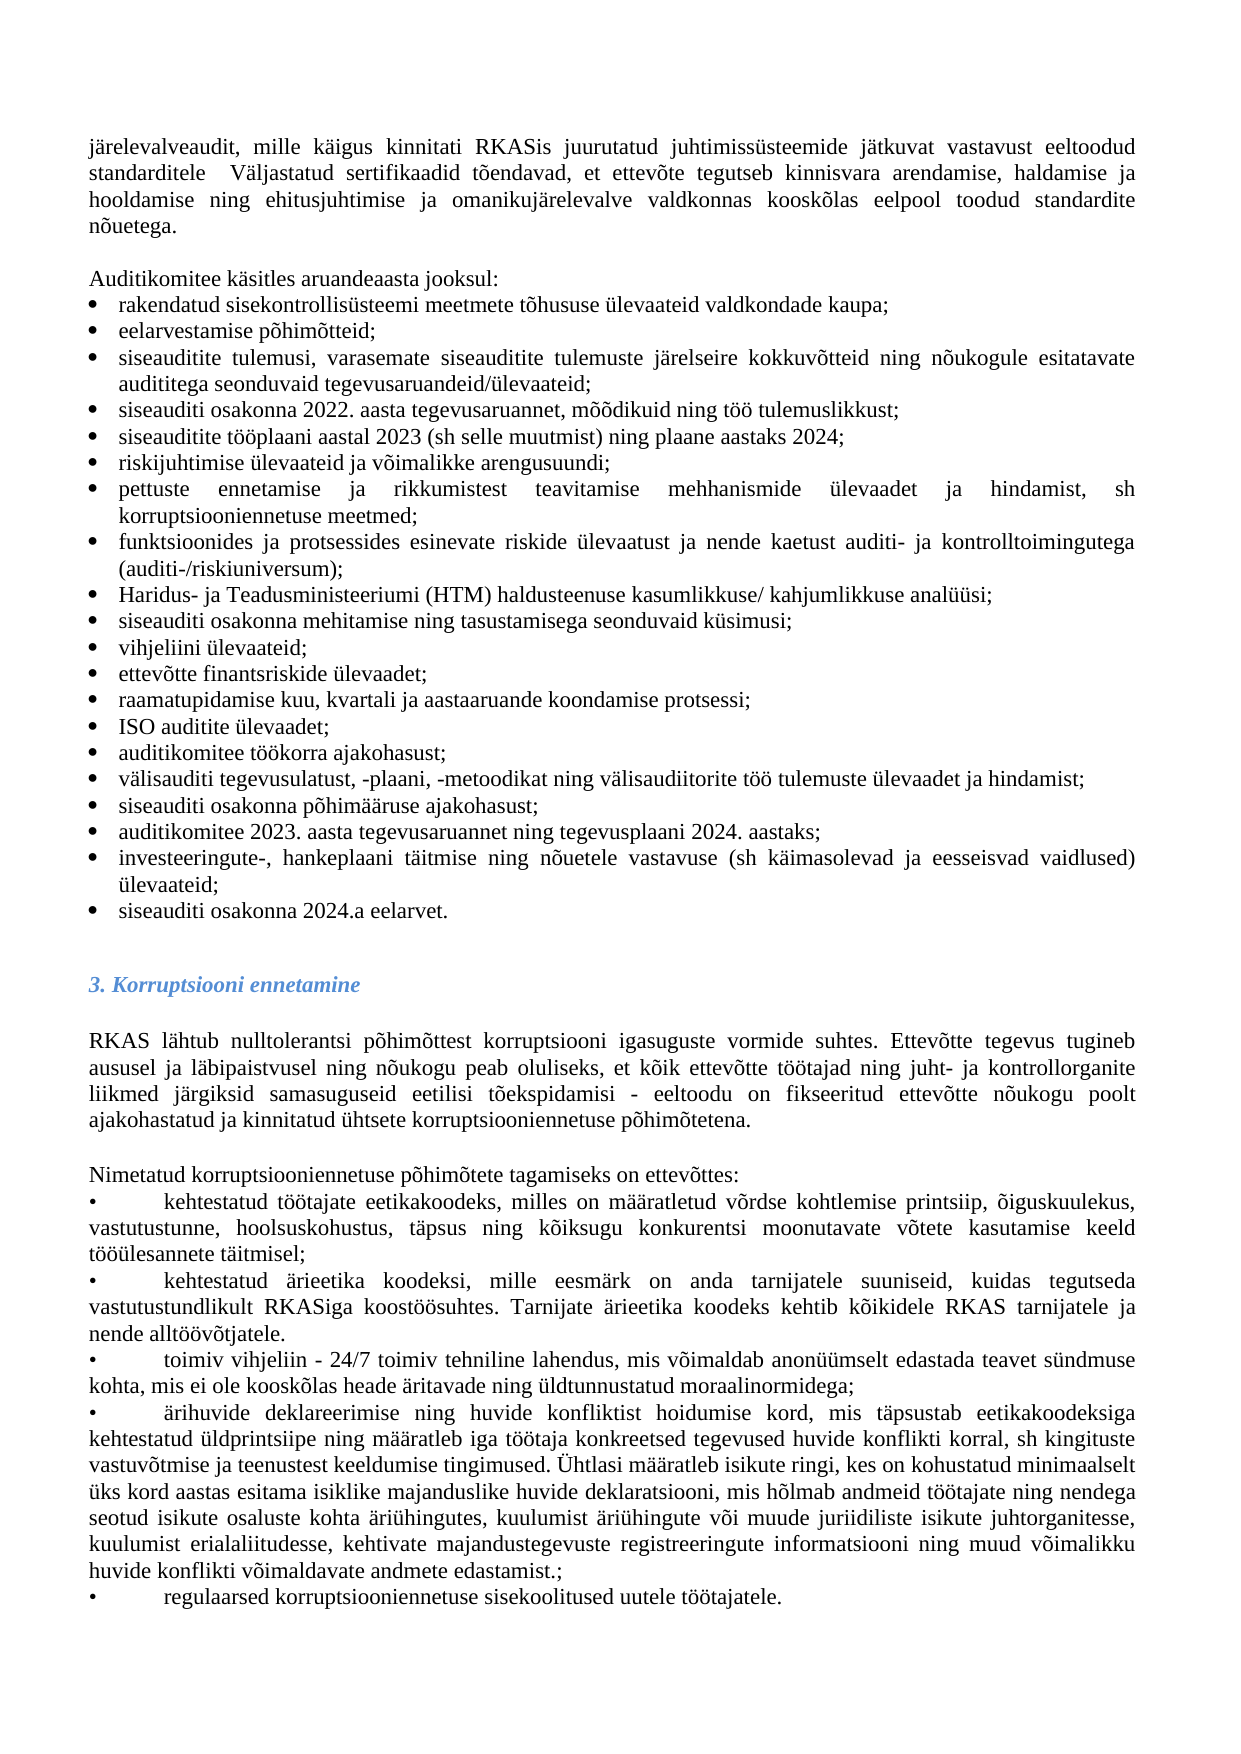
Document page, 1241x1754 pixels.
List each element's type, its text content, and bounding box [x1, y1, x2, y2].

list välisauditi tegevusulatust, -plaani, -metoodikat ning välisaudiitorite töö tulemuste ülevaadet ja hindamist; [89, 765, 1137, 792]
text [89, 133, 1137, 238]
list pettuste ennetamise ja rikkumistest teavitamise mehhanismide ülevaadet ja hindamist, sh korruptsiooniennetuse meetmed; [89, 476, 1137, 528]
list riskijuhtimise ülevaateid ja võimalikke arengusuundi; [89, 449, 1137, 476]
list investeeringute-, hankeplaani täitmise ning nõuetele vastavuse (sh käimasolevad ja eesseisvad vaidlused) ülevaateid; [89, 844, 1137, 897]
text Auditikomitee käsitles aruandeaasta jooksul: [89, 265, 1137, 291]
list vihjeliini ülevaateid; [89, 634, 1137, 660]
list raamatupidamise kuu, kvartali ja aastaaruande koondamise protsessi; [89, 686, 1137, 713]
list rakendatud sisekontrollisüsteemi meetmete tõhususe ülevaateid valdkondade kaupa; [89, 291, 1137, 317]
list siseauditi osakonna 2022. aasta tegevusaruannet, mõõdikuid ning töö tulemuslikkust; [89, 396, 1137, 423]
list eelarvestamise põhimõtteid; [89, 317, 1137, 344]
text • kehtestatud töötajate eetikakoodeks, milles on määratletud võrdse kohtlemise printsiip, õiguskuulekus, vastutustunne, hoolsuskohustus, täpsus ning kõiksugu konkurentsi moonutavate võtete kasutamise keeld tööülesannete täitmisel; [89, 1188, 1137, 1267]
list auditikomitee töökorra ajakohasust; [89, 739, 1137, 765]
text • ärihuvide deklareerimise ning huvide konfliktist hoidumise kord, mis täpsustab eetikakoodeksiga kehtestatud üldprintsiipe ning määratleb iga töötaja konkreetsed tegevused huvide konflikti korral, sh kingituste vastuvõtmise ja teenustest keeldumise tingimused. Ühtlasi määratleb isikute ringi, kes on kohustatud minimaalselt üks kord aastas esitama isiklike majanduslike huvide deklaratsiooni, mis hõlmab andmeid töötajate ning nendega seotud isikute osaluste kohta äriühingutes, kuulumist äriühingute või muude juriidiliste isikute juhtorganitesse, kuulumist erialaliitudesse, kehtivate majandustegevuste registreeringute informatsiooni ning muud võimalikku huvide konflikti võimaldavate andmete edastamist.; [89, 1399, 1137, 1583]
list siseauditi osakonna põhimääruse ajakohasust; [89, 792, 1137, 818]
text • toimiv vihjeliin - 24/7 toimiv tehniline lahendus, mis võimaldab anonüümselt edastada teavet sündmuse kohta, mis ei ole kooskõlas heade äritavade ning üldtunnustatud moraalinormidega; [89, 1346, 1137, 1399]
text Nimetatud korruptsiooniennetuse põhimõtete tagamiseks on ettevõttes: [89, 1161, 1137, 1188]
list ISO auditite ülevaadet; [89, 713, 1137, 739]
text RKAS lähtub nulltolerantsi põhimõttest korruptsiooni igasuguste vormide suhtes. Ettevõtte tegevus tugineb aususel ja läbipaistvusel ning nõukogu peab oluliseks, et kõik ettevõtte töötajad ning juht- ja kontrollorganite liikmed järgiksid samasuguseid eetilisi tõekspidamisi - eeltoodu on fikseeritud ettevõtte nõukogu poolt ajakohastatud ja kinnitatud ühtsete korruptsiooniennetuse põhimõtetena. [89, 1027, 1137, 1133]
list Haridus- ja Teadusministeeriumi (HTM) haldusteenuse kasumlikkuse/ kahjumlikkuse analüüsi; [89, 581, 1137, 607]
list siseauditi osakonna 2024.a eelarvet. [89, 897, 1137, 923]
text 3. Korruptsiooni ennetamine [89, 971, 1137, 997]
list auditikomitee 2023. aasta tegevusaruannet ning tegevusplaani 2024. aastaks; [89, 818, 1137, 844]
list siseauditite tööplaani aastal 2023 (sh selle muutmist) ning plaane aastaks 2024; [89, 423, 1137, 449]
list siseauditi osakonna mehitamise ning tasustamisega seonduvaid küsimusi; [89, 607, 1137, 634]
text • regulaarsed korruptsiooniennetuse sisekoolitused uutele töötajatele. [89, 1583, 1137, 1609]
text • kehtestatud ärieetika koodeksi, mille eesmärk on anda tarnijatele suuniseid, kuidas tegutseda vastutustundlikult RKASiga koostöösuhtes. Tarnijate ärieetika koodeks kehtib kõikidele RKAS tarnijatele ja nende alltöövõtjatele. [89, 1267, 1137, 1346]
list funktsioonides ja protsessides esinevate riskide ülevaatust ja nende kaetust auditi- ja kontrolltoimingutega (auditi-/riskiuniversum); [89, 528, 1137, 581]
list siseauditite tulemusi, varasemate siseauditite tulemuste järelseire kokkuvõtteid ning nõukogule esitatavate audititega seonduvaid tegevusaruandeid/ülevaateid; [89, 344, 1137, 396]
list ettevõtte finantsriskide ülevaadet; [89, 660, 1137, 686]
